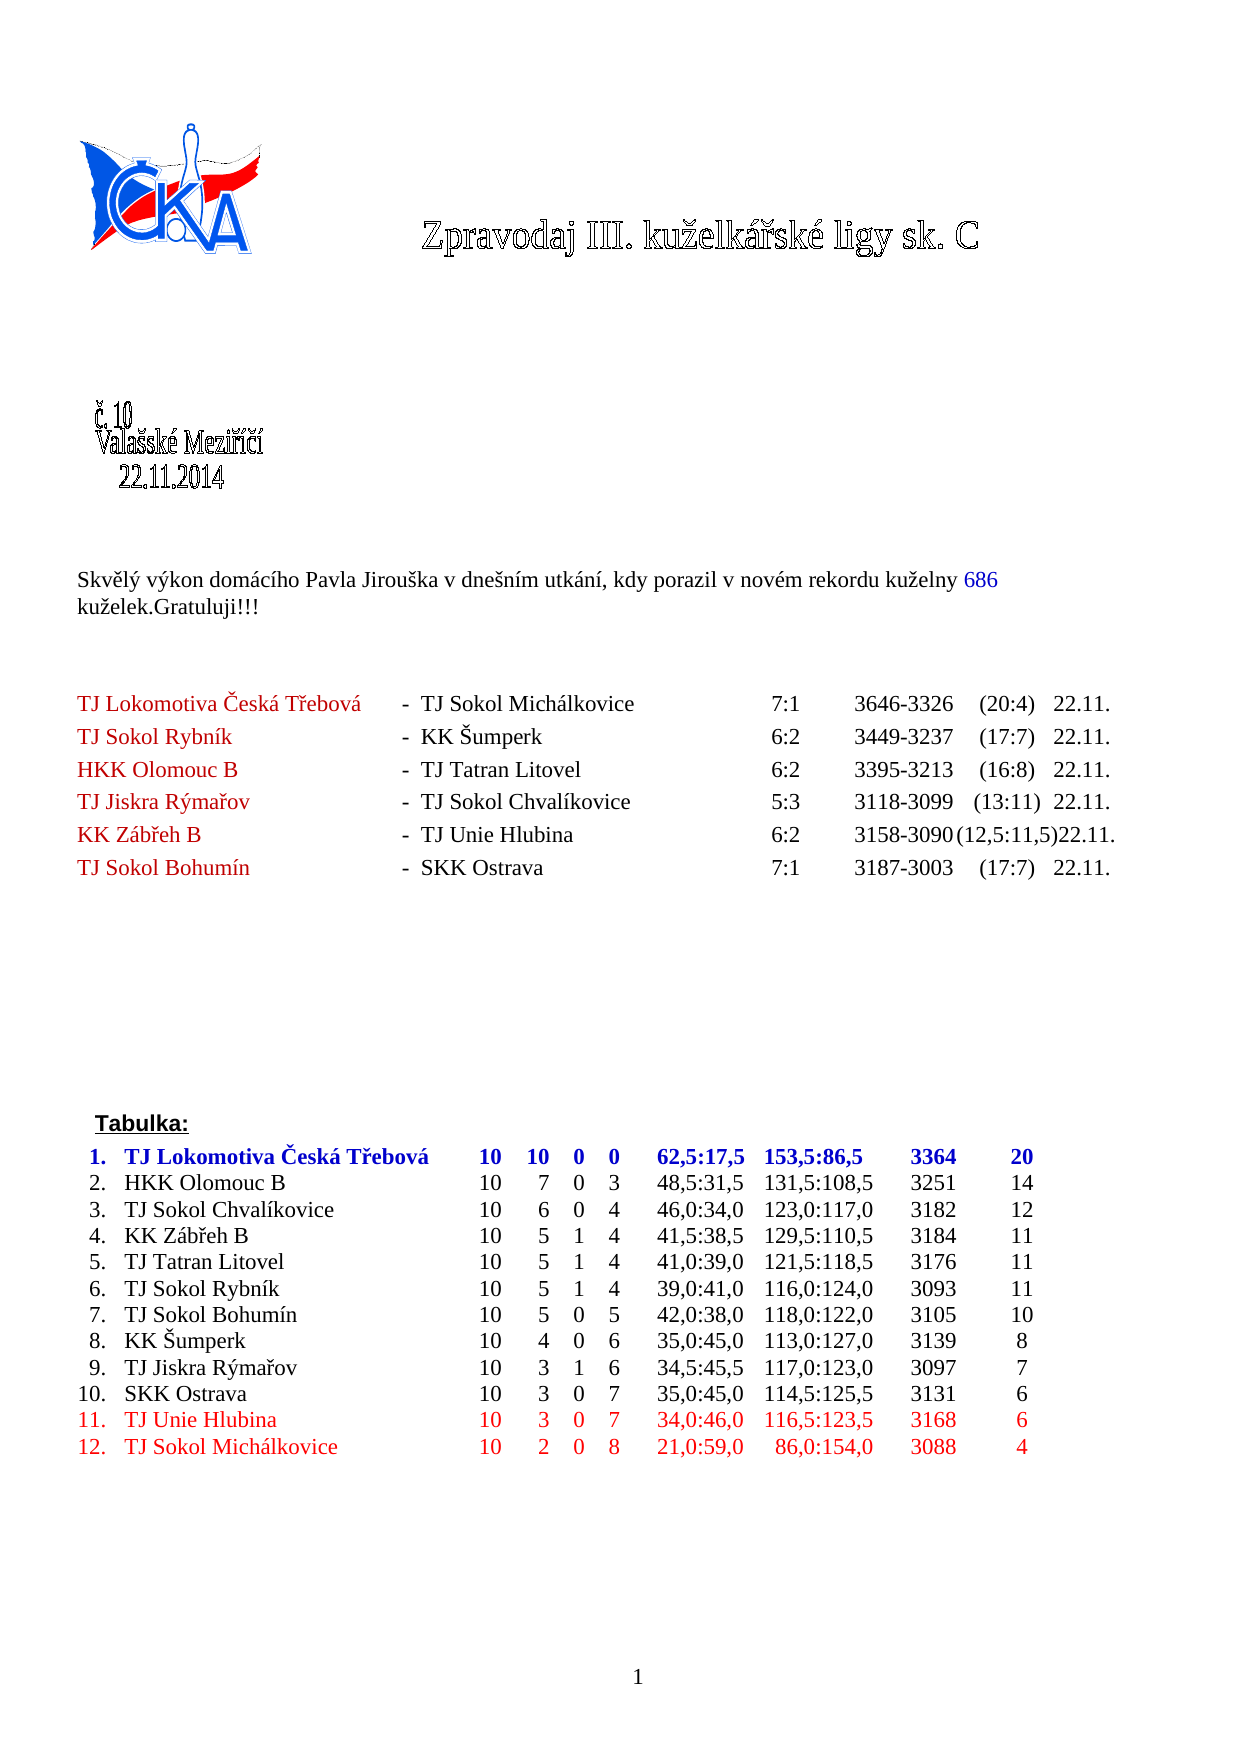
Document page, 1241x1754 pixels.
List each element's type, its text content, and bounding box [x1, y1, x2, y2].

subtitle Tabulka: [94, 1110, 1169, 1137]
text 9. TJ Jiskra Rýmařov 10 3 1 6 34,5:45,5 117,0:123,0 3097 7 [77, 1354, 1163, 1380]
text 8. KK Šumperk 10 4 0 6 35,0:45,0 113,0:127,0 3139 8 [77, 1327, 1163, 1354]
text TJ Sokol Bohumín - SKK Ostrava 7:1 3187-3003 (17:7) 22.11. [77, 853, 1163, 880]
text TJ Jiskra Rýmařov - TJ Sokol Chvalíkovice 5:3 3118-3099 (13:11) 22.11. [77, 788, 1163, 815]
text 4. KK Zábřeh B 10 5 1 4 41,5:38,5 129,5:110,5 3184 11 [77, 1222, 1163, 1248]
text 10. SKK Ostrava 10 3 0 7 35,0:45,0 114,5:125,5 3131 6 [77, 1380, 1163, 1406]
text 11. TJ Unie Hlubina 10 3 0 7 34,0:46,0 116,5:123,5 3168 6 [77, 1406, 1163, 1433]
text Skvělý výkon domácího Pavla Jirouška v dnešním utkání, kdy porazil v novém rekordu kuželny 686 kuželek.Gratuluji!!! [77, 566, 1163, 619]
text KK Zábřeh B - TJ Unie Hlubina 6:2 3158-3090 (12,5:11,5) 22.11. [77, 821, 1163, 847]
text 6. TJ Sokol Rybník 10 5 1 4 39,0:41,0 116,0:124,0 3093 11 [77, 1275, 1163, 1301]
text 3. TJ Sokol Chvalíkovice 10 6 0 4 46,0:34,0 123,0:117,0 3182 12 [77, 1196, 1163, 1222]
text 5. TJ Tatran Litovel 10 5 1 4 41,0:39,0 121,5:118,5 3176 11 [77, 1248, 1163, 1275]
text HKK Olomouc B - TJ Tatran Litovel 6:2 3395-3213 (16:8) 22.11. [77, 756, 1163, 782]
text TJ Lokomotiva Česká Třebová - TJ Sokol Michálkovice 7:1 3646-3326 (20:4) 22.11. [77, 691, 1163, 717]
text TJ Sokol Rybník - KK Šumperk 6:2 3449-3237 (17:7) 22.11. [77, 723, 1163, 749]
text 7. TJ Sokol Bohumín 10 5 0 5 42,0:38,0 118,0:122,0 3105 10 [77, 1301, 1163, 1327]
text 1. TJ Lokomotiva Česká Třebová 10 10 0 0 62,5:17,5 153,5:86,5 3364 20 [77, 1143, 1163, 1169]
text 12. TJ Sokol Michálkovice 10 2 0 8 21,0:59,0 86,0:154,0 3088 4 [77, 1433, 1163, 1459]
text 2. HKK Olomouc B 10 7 0 3 48,5:31,5 131,5:108,5 3251 14 [77, 1169, 1163, 1196]
